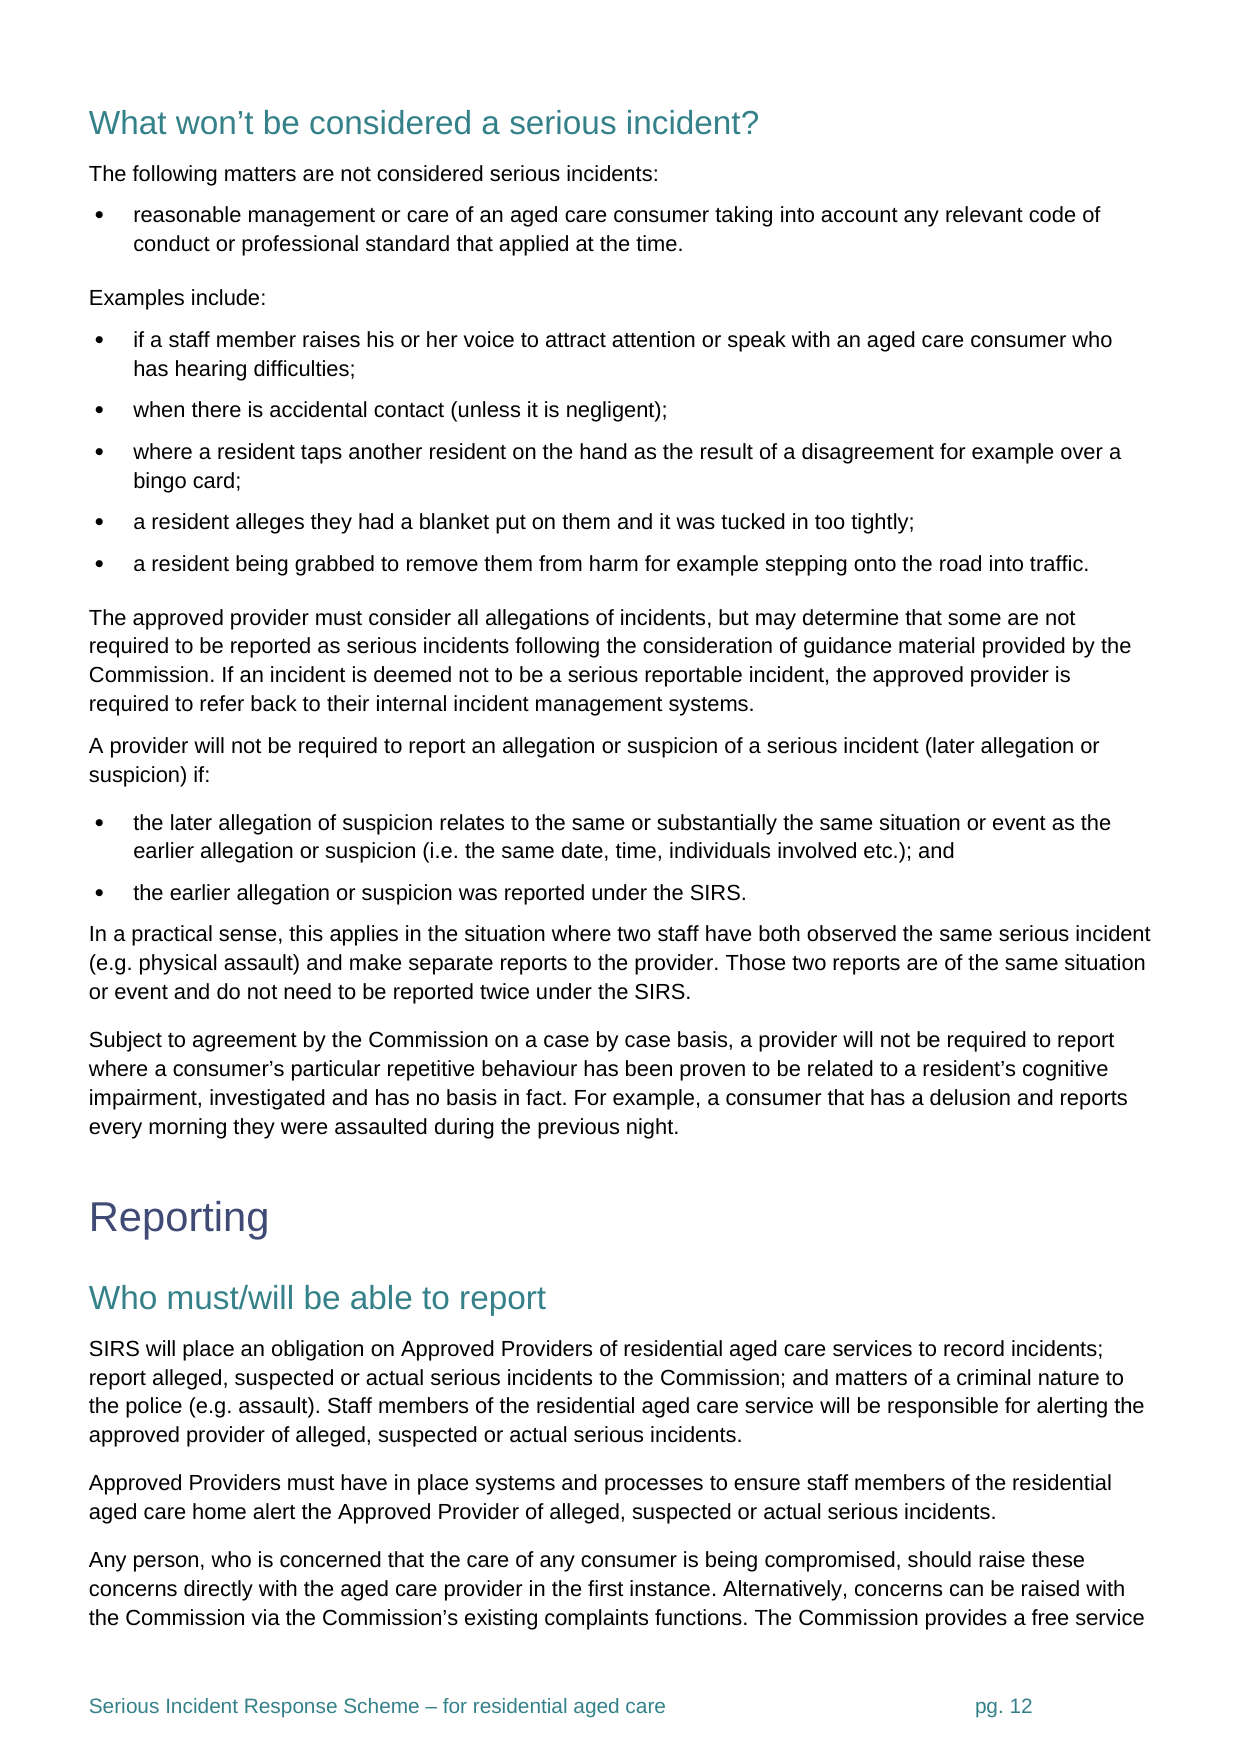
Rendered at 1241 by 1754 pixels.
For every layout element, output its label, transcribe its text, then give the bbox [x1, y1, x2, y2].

subtitle Who must/will be able to report [89, 1278, 1152, 1317]
text if a staff member raises his or her voice to attract attention or speak with an aged care consumer who has hearing difficulties; [96, 327, 1152, 381]
text a resident being grabbed to remove them from harm for example stepping onto the road into traffic. [96, 550, 1152, 576]
text a resident alleges they had a blanket put on them and it was tucked in too tightly; [96, 509, 1152, 534]
subtitle Reporting [89, 1193, 1152, 1241]
text Examples include: [89, 285, 1152, 310]
text reasonable management or care of an aged care consumer taking into account any relevant code of conduct or professional standard that applied at the time. [96, 202, 1152, 256]
text Approved Providers must have in place systems and processes to ensure staff members of the residential aged care home alert the Approved Provider of alleged, suspected or actual serious incidents. [89, 1470, 1152, 1524]
text when there is accidental contact (unless it is negligent); [96, 397, 1152, 422]
text where a resident taps another resident on the hand as the result of a disagreement for example over a bingo card; [96, 438, 1152, 493]
text the earlier allegation or suspicion was reported under the SIRS. [96, 880, 1152, 905]
text In a practical sense, this applies in the situation where two staff have both observed the same serious incident (e.g. physical assault) and make separate reports to the provider. Those two reports are of the same situation or event and do not need to be reported twice under the SIRS. [89, 921, 1152, 1004]
text SIRS will place an obligation on Approved Providers of residential aged care services to record incidents; report alleged, suspected or actual serious incidents to the Commission; and matters of a criminal nature to the police (e.g. assault). Staff members of the residential aged care service will be responsible for alerting the approved provider of alleged, suspected or actual serious incidents. [89, 1336, 1152, 1448]
text The approved provider must consider all allegations of incidents, but may determine that some are not required to be reported as serious incidents following the consideration of guidance material provided by the Commission. If an incident is deemed not to be a serious reportable incident, the approved provider is required to refer back to their internal incident management systems. [89, 604, 1152, 716]
text A provider will not be required to report an allegation or suspicion of a serious incident (later allegation or suspicion) if: [89, 733, 1152, 787]
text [89, 1547, 1152, 1630]
text the later allegation of suspicion relates to the same or substantially the same situation or event as the earlier allegation or suspicion (i.e. the same date, time, individuals involved etc.); and [96, 809, 1152, 863]
text The following matters are not considered serious incidents: [89, 161, 1152, 186]
text Subject to agreement by the Commission on a case by case basis, a provider will not be required to report where a consumer’s particular repetitive behaviour has been proven to be related to a resident’s cognitive impairment, investigated and has no basis in fact. For example, a consumer that has a delusion and reports every morning they were assaulted during the previous night. [89, 1027, 1152, 1139]
subtitle What won’t be considered a serious incident? [89, 103, 1152, 142]
